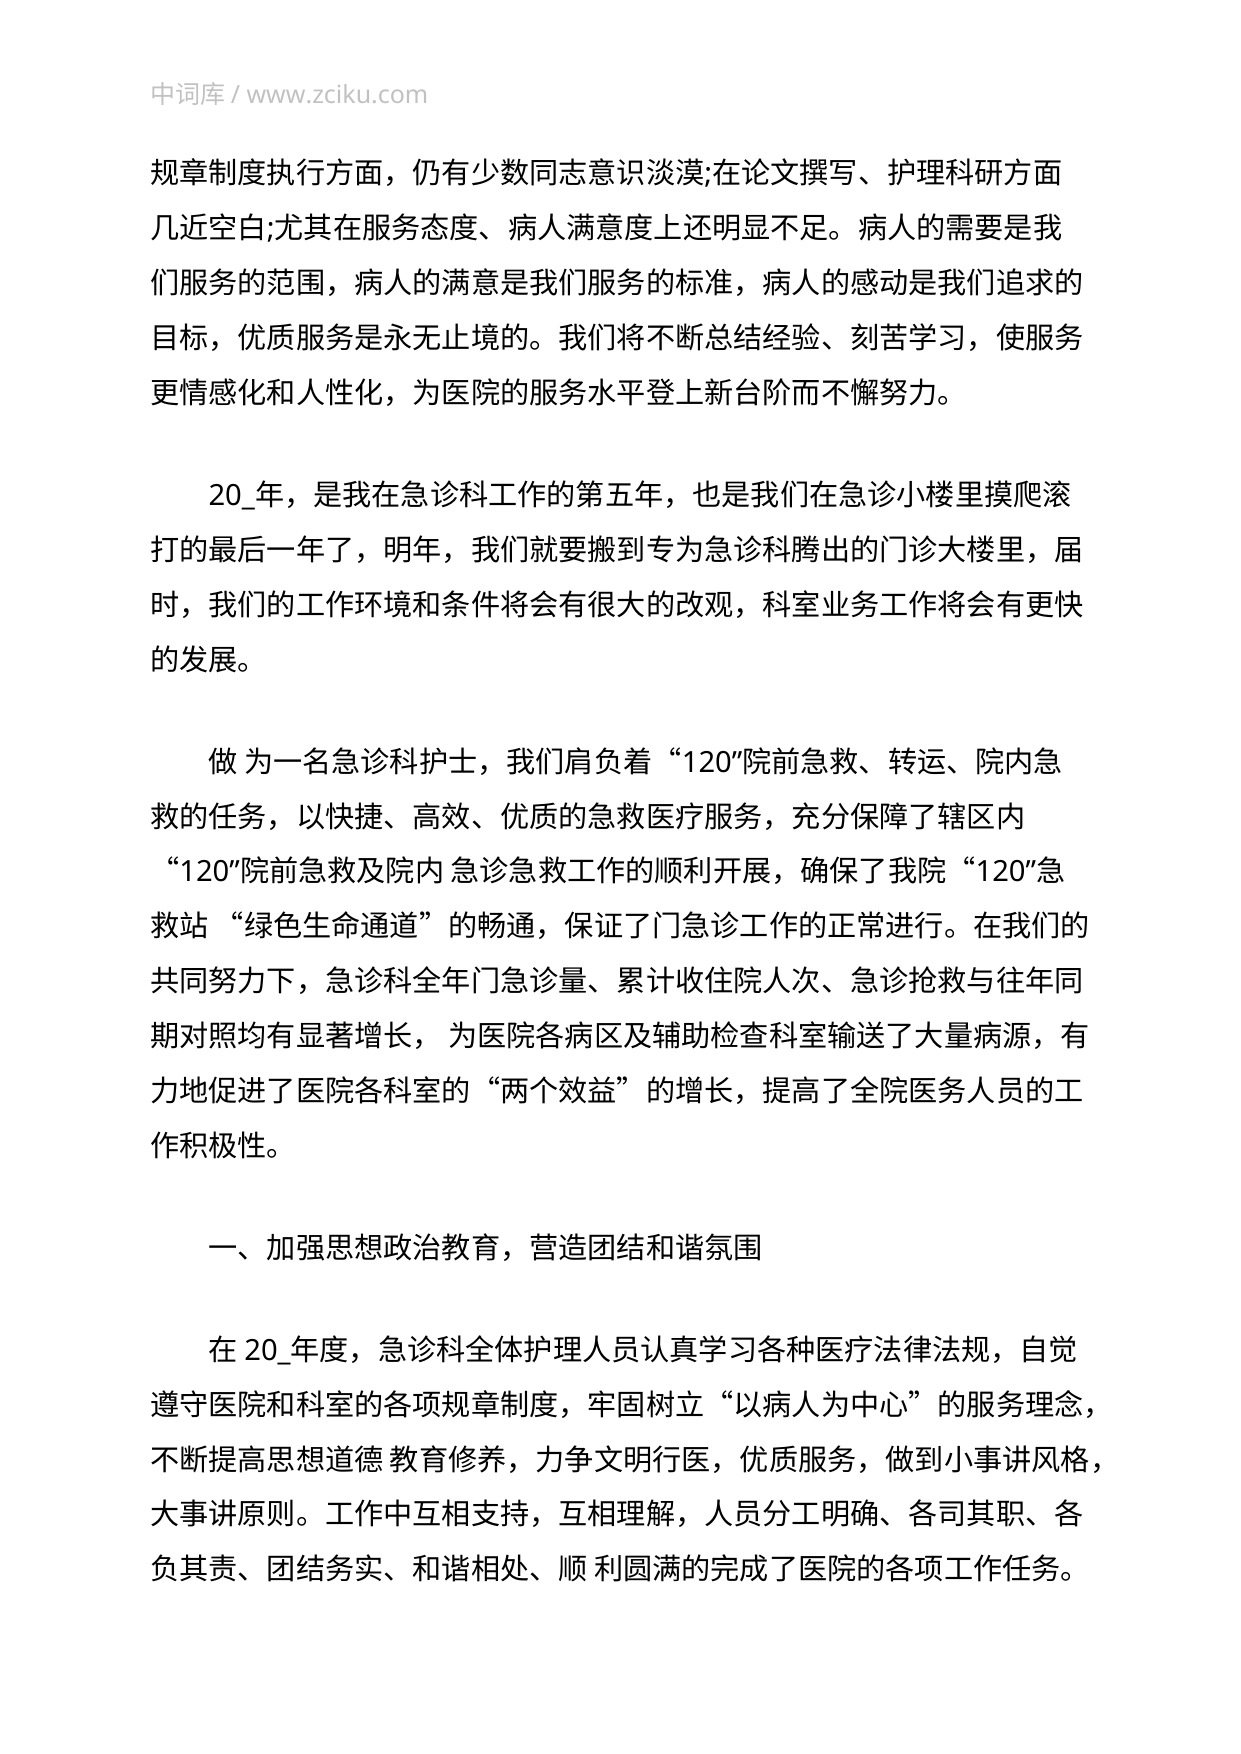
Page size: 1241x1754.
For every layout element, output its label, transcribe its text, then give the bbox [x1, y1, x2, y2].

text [150, 150, 1090, 412]
text 在 20_年度，急诊科全体护理人员认真学习各种医疗法律法规，自觉遵守医院和科室的各项规章制度，牢固树立“以病人为中心”的服务理念，不断提高思想道德 教育修养，力争文明行医，优质服务，做到小事讲风格，大事讲原则。工作中互相支持，互相理解，人员分工明确、各司其职、各负其责、团结务实、和谐相处、顺 利圆满的完成了医院的各项工作任务。 [150, 1326, 1090, 1588]
text 20_年，是我在急诊科工作的第五年，也是我们在急诊小楼里摸爬滚打的最后一年了，明年，我们就要搬到专为急诊科腾出的门诊大楼里，届时，我们的工作环境和条件将会有很大的改观，科室业务工作将会有更快的发展。 [150, 472, 1090, 679]
text 做 为一名急诊科护士，我们肩负着“120”院前急救、转运、院内急救的任务，以快捷、高效、优质的急救医疗服务，充分保障了辖区内“120”院前急救及院内 急诊急救工作的顺利开展，确保了我院“120”急救站 “绿色生命通道”的畅通，保证了门急诊工作的正常进行。在我们的共同努力下，急诊科全年门急诊量、累计收住院人次、急诊抢救与往年同期对照均有显著增长， 为医院各病区及辅助检查科室输送了大量病源，有力地促进了医院各科室的“两个效益”的增长，提高了全院医务人员的工作积极性。 [150, 738, 1090, 1165]
text 一、加强思想政治教育，营造团结和谐氛围 [150, 1224, 1090, 1267]
